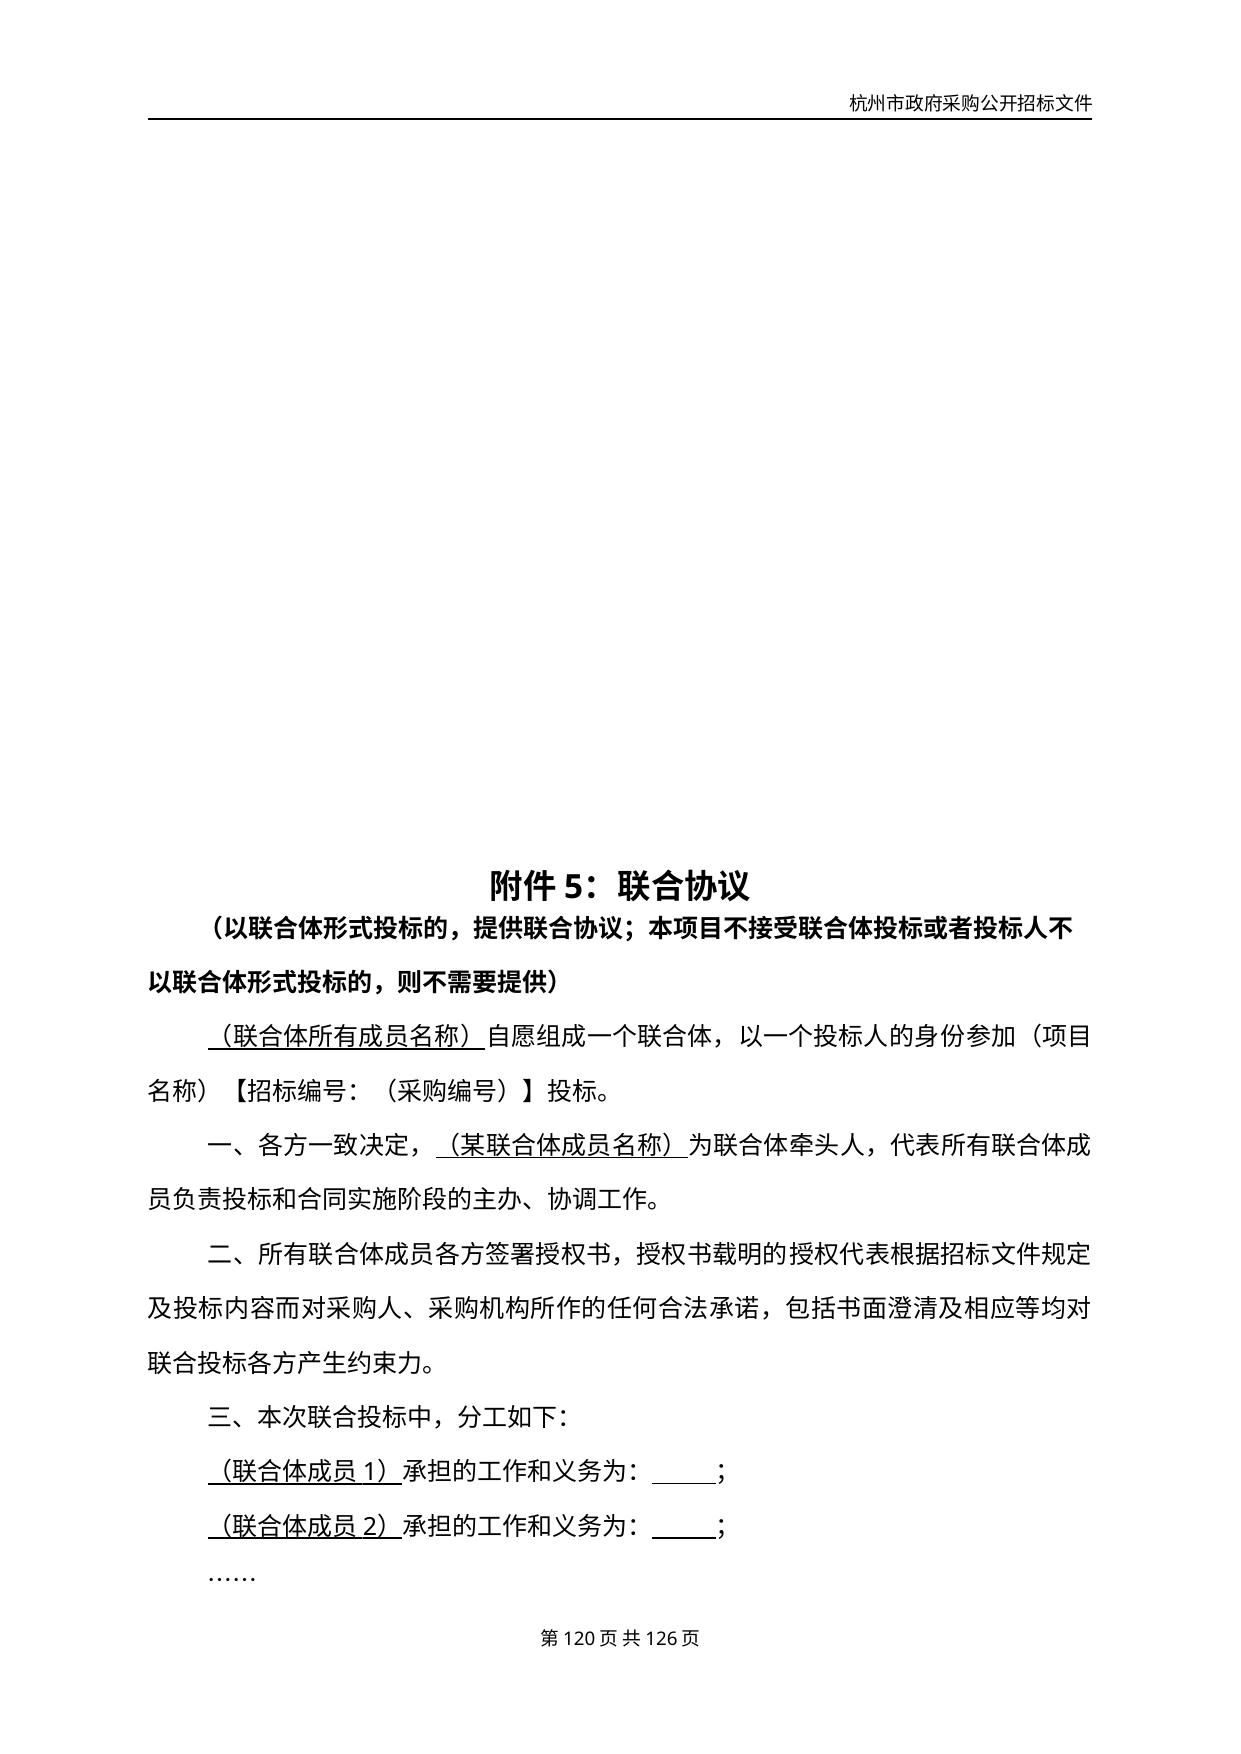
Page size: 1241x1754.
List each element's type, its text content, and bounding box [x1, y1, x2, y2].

text （联合体成员1）承担的工作和义务为： ； [148, 1452, 1092, 1488]
text 二、所有联合体成员各方签署授权书，授权书载明的授权代表根据招标文件规定及投标内容而对采购人、采购机构所作的任何合法承诺，包括书面澄清及相应等均对联合投标各方产生约束力。 [148, 1234, 1092, 1379]
text 三、本次联合投标中，分工如下： [148, 1397, 1092, 1434]
text …… [148, 1561, 1092, 1597]
text （联合体所有成员名称）自愿组成一个联合体，以一个投标人的身份参加（项目名称）【招标编号：（采购编号）】投标。 [148, 1017, 1092, 1107]
text （以联合体形式投标的，提供联合协议；本项目不接受联合体投标或者投标人不以联合体形式投标的，则不需要提供） [148, 908, 1092, 999]
text 一、各方一致决定，（某联合体成员名称）为联合体牵头人，代表所有联合体成员负责投标和合同实施阶段的主办、协调工作。 [148, 1126, 1092, 1216]
text 附件5：联合协议 [148, 859, 1092, 908]
text （联合体成员2）承担的工作和义务为： ； [148, 1506, 1092, 1542]
